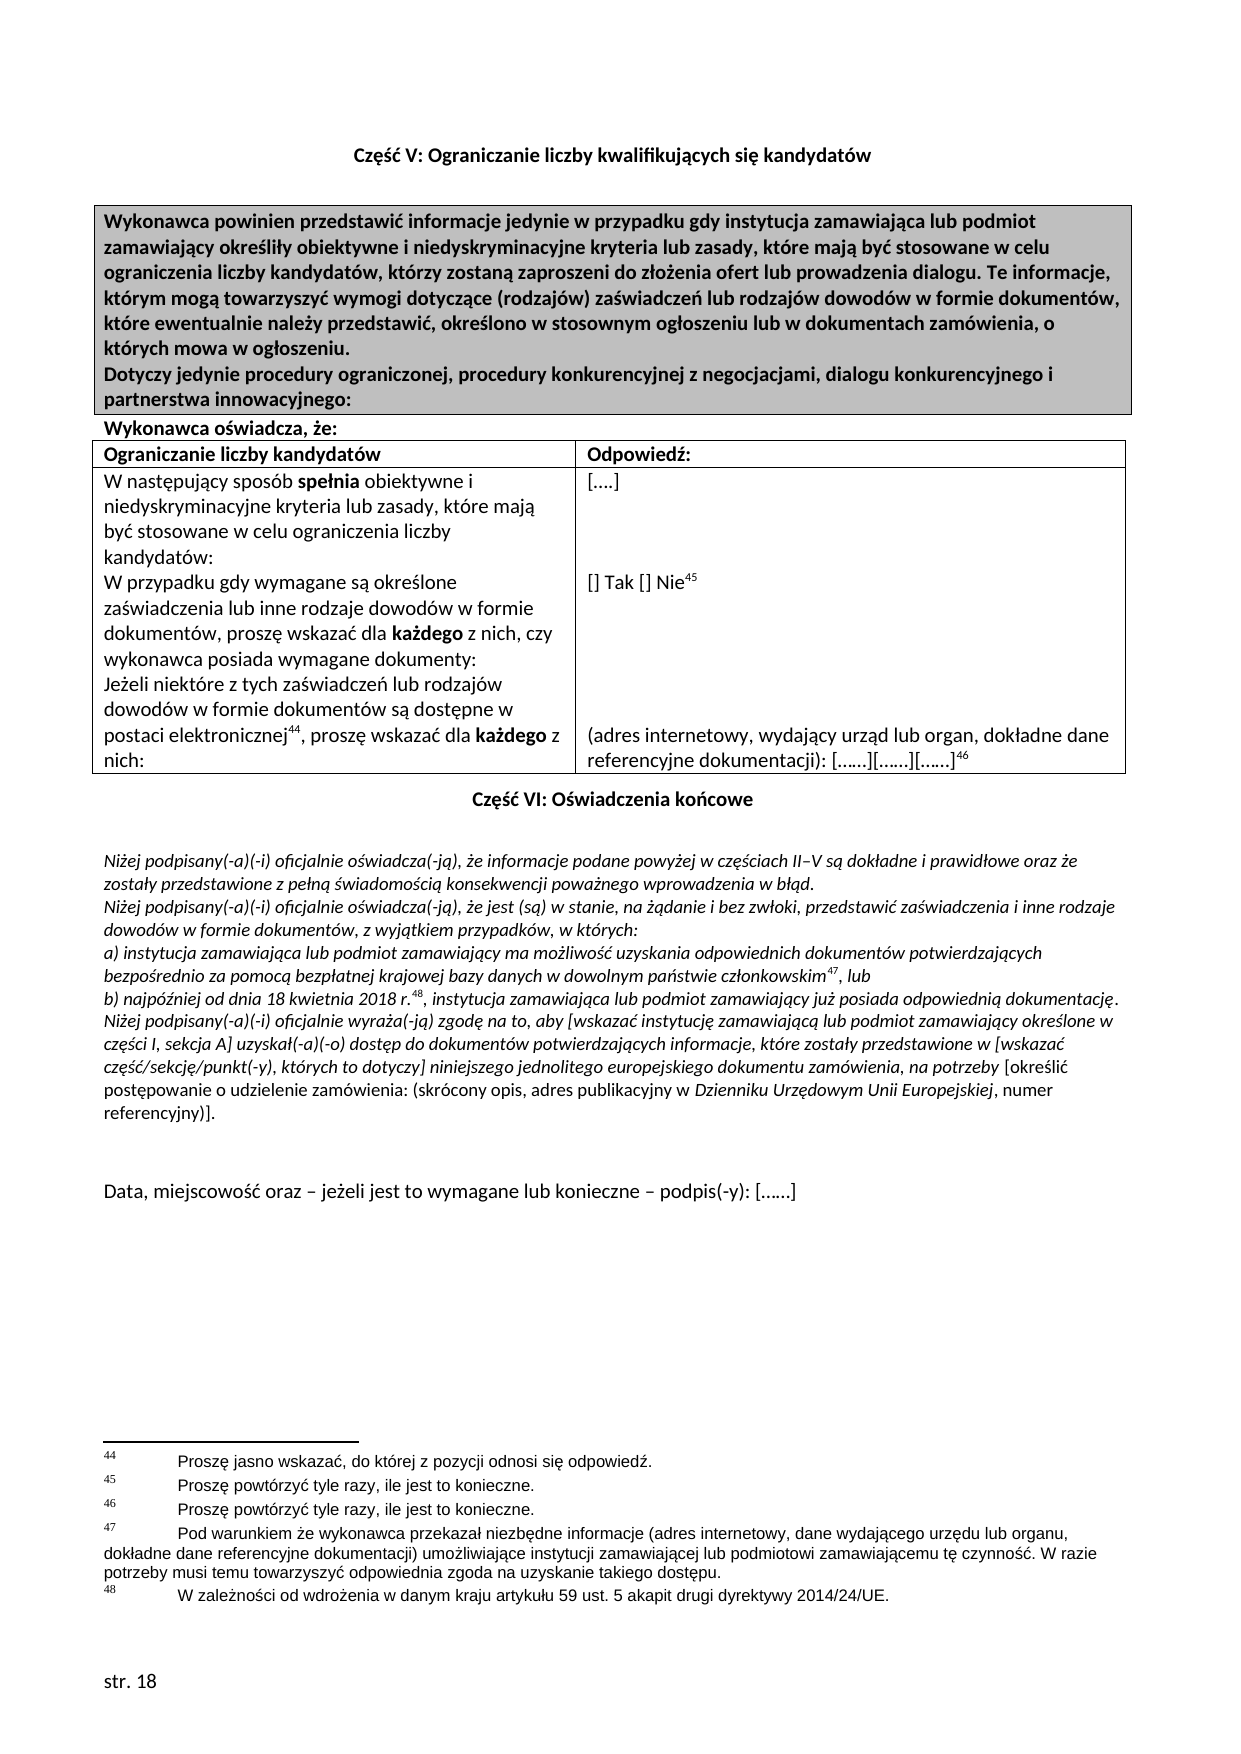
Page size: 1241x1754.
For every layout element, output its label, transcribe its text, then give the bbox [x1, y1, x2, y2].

text Wykonawca oświadcza, że: [103, 415, 1122, 440]
table_header Odpowiedź: [576, 441, 1125, 467]
text Niżej podpisany(-a)(-i) oficjalnie oświadcza(-ją), że jest (są) w stanie, na żądanie i bez zwłoki, przedstawić zaświadczenia i inne rodzaje dowodów w formie dokumentów, z wyjątkiem przypadków, w których: [103, 895, 1122, 941]
table_cell [….] [] Tak [] Nie (adres internetowy, wydający urząd lub organ, dokładne dane referencyjne dokumentacji): [……][……][……] [576, 468, 1125, 773]
text Wykonawca powinien przedstawić informacje jedynie w przypadku gdy instytucja zamawiająca lub podmiot zamawiający określiły obiektywne i niedyskryminacyjne kryteria lub zasady, które mają być stosowane w celu ograniczenia liczby kandydatów, którzy zostaną zaproszeni do złożenia ofert lub prowadzenia dialogu. Te informacje, którym mogą towarzyszyć wymogi dotyczące (rodzajów) zaświadczeń lub rodzajów dowodów w formie dokumentów, które ewentualnie należy przedstawić, określono w stosownym ogłoszeniu lub w dokumentach zamówienia, o których mowa w ogłoszeniu. Dotyczy jedynie procedury ograniczonej, procedury konkurencyjnej z negocjacjami, dialogu konkurencyjnego i partnerstwa innowacyjnego: [95, 206, 1131, 414]
text Niżej podpisany(-a)(-i) oficjalnie wyraża(-ją) zgodę na to, aby [wskazać instytucję zamawiającą lub podmiot zamawiający określone w części I, sekcja A] uzyskał(-a)(-o) dostęp do dokumentów potwierdzających informacje, które zostały przedstawione w [wskazać część/sekcję/punkt(-y), których to dotyczy] niniejszego jednolitego europejskiego dokumentu zamówienia, na potrzeby [określić postępowanie o udzielenie zamówienia: (skrócony opis, adres publikacyjny w Dzienniku Urzędowym Unii Europejskiej, numer referencyjny)]. [103, 1010, 1122, 1124]
title Część VI: Oświadczenia końcowe [103, 786, 1122, 812]
text a) instytucja zamawiająca lub podmiot zamawiający ma możliwość uzyskania odpowiednich dokumentów potwierdzających bezpośrednio za pomocą bezpłatnej krajowej bazy danych w dowolnym państwie członkowskim, lub [103, 941, 1122, 987]
table_header Ograniczanie liczby kandydatów [93, 441, 575, 467]
text Data, miejscowość oraz – jeżeli jest to wymagane lub konieczne – podpis(-y): [……] [103, 1178, 1122, 1203]
text Niżej podpisany(-a)(-i) oficjalnie oświadcza(-ją), że informacje podane powyżej w częściach II–V są dokładne i prawidłowe oraz że zostały przedstawione z pełną świadomością konsekwencji poważnego wprowadzenia w błąd. [103, 849, 1122, 895]
title Część V: Ograniczanie liczby kwalifikujących się kandydatów [103, 142, 1122, 168]
table_cell W następujący sposób spełnia obiektywne i niedyskryminacyjne kryteria lub zasady, które mają być stosowane w celu ograniczenia liczby kandydatów: W przypadku gdy wymagane są określone zaświadczenia lub inne rodzaje dowodów w formie dokumentów, proszę wskazać dla każdego z nich, czy wykonawca posiada wymagane dokumenty: Jeżeli niektóre z tych zaświadczeń lub rodzajów dowodów w formie dokumentów są dostępne w postaci elektronicznej, proszę wskazać dla każdego z nich: [93, 468, 575, 773]
text b) najpóźniej od dnia 18 kwietnia 2018 r., instytucja zamawiająca lub podmiot zamawiający już posiada odpowiednią dokumentację. [103, 987, 1122, 1010]
